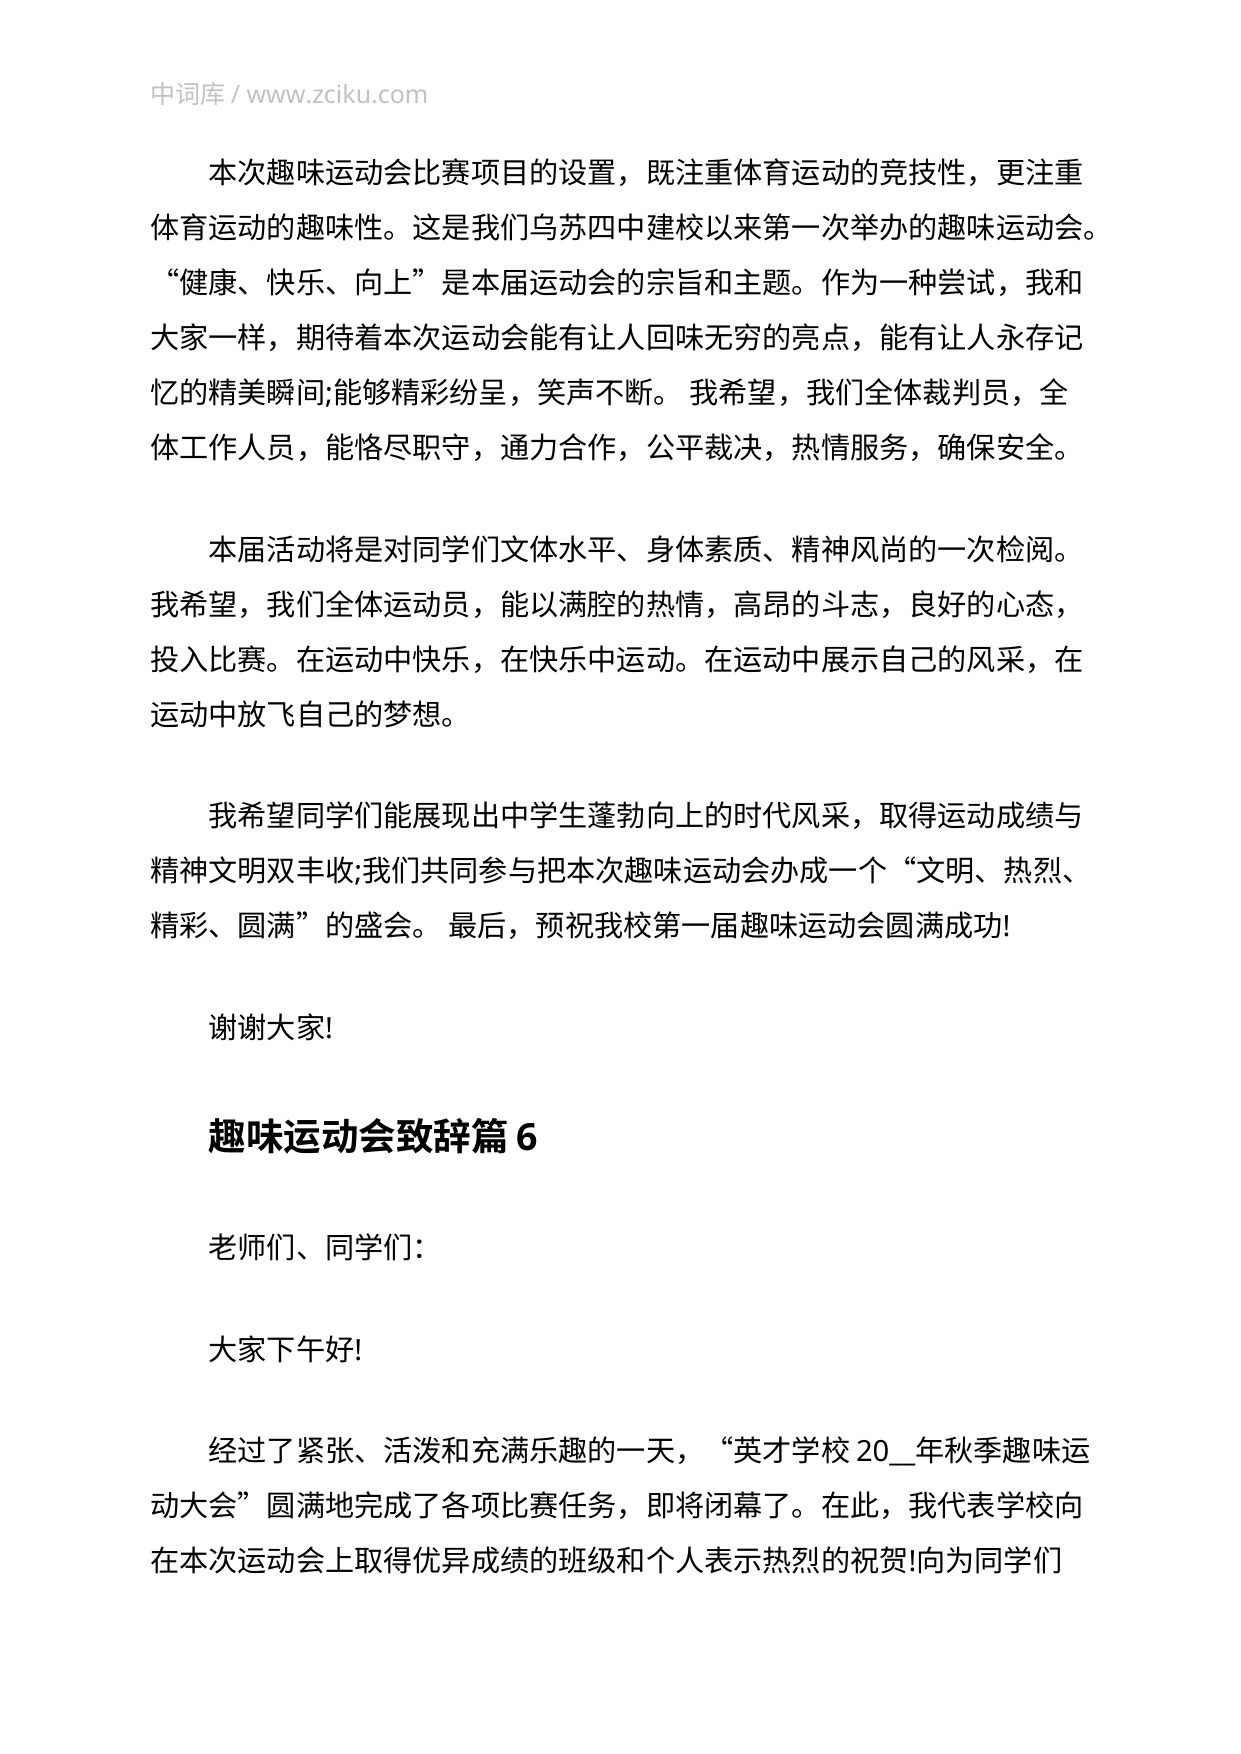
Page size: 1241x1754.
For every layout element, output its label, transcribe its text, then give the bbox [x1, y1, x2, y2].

text 本届活动将是对同学们文体水平、身体素质、精神风尚的一次检阅。我希望，我们全体运动员，能以满腔的热情，高昂的斗志，良好的心态，投入比赛。在运动中快乐，在快乐中运动。在运动中展示自己的风采，在运动中放飞自己的梦想。 [150, 526, 1090, 733]
text 趣味运动会致辞篇6 [150, 1107, 1090, 1161]
text 大家下午好! [150, 1326, 1090, 1368]
text 本次趣味运动会比赛项目的设置，既注重体育运动的竞技性，更注重体育运动的趣味性。这是我们乌苏四中建校以来第一次举办的趣味运动会。“健康、快乐、向上”是本届运动会的宗旨和主题。作为一种尝试，我和大家一样，期待着本次运动会能有让人回味无穷的亮点，能有让人永存记忆的精美瞬间;能够精彩纷呈，笑声不断。 我希望，我们全体裁判员，全体工作人员，能恪尽职守，通力合作，公平裁决，热情服务，确保安全。 [150, 150, 1090, 467]
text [150, 1428, 1090, 1580]
text 我希望同学们能展现出中学生蓬勃向上的时代风采，取得运动成绩与精神文明双丰收;我们共同参与把本次趣味运动会办成一个“文明、热烈、精彩、圆满”的盛会。 最后，预祝我校第一届趣味运动会圆满成功! [150, 793, 1090, 945]
text 老师们、同学们： [150, 1224, 1090, 1267]
text 谢谢大家! [150, 1005, 1090, 1047]
